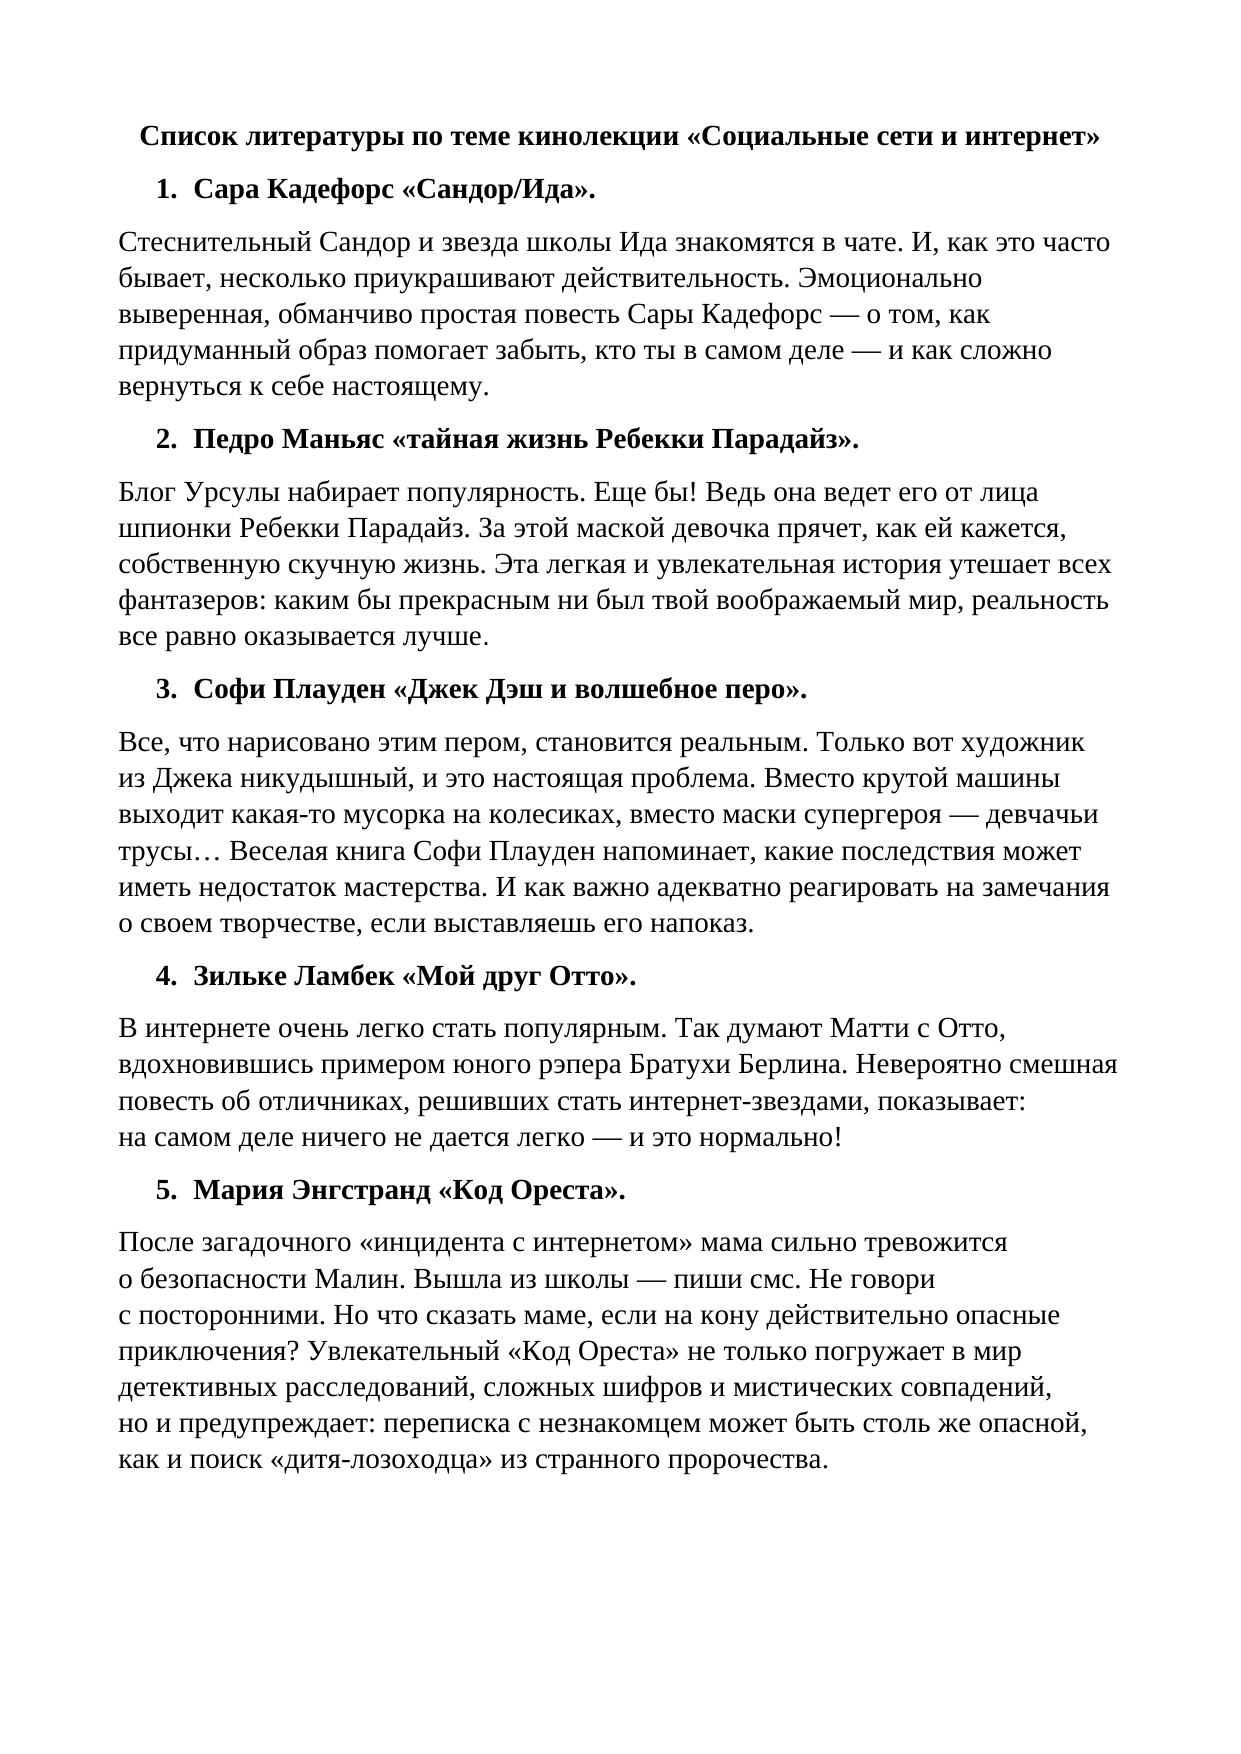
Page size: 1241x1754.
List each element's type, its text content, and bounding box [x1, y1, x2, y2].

text В интернете очень легко стать популярным. Так думают Матти с Отто, вдохновившись примером юного рэпера Братухи Берлина. Невероятно смешная повесть об отличниках, решивших стать интернет-звездами, показывает: на самом деле ничего не дается легко — и это нормально! [118, 1011, 1122, 1152]
list Педро Маньяс «тайная жизнь Ребекки Парадайз». [156, 421, 1122, 455]
text Блог Урсулы набирает популярность. Еще бы! Ведь она ведет его от лица шпионки Ребекки Парадайз. За этой маской девочка прячет, как ей кажется, собственную скучную жизнь. Эта легкая и увлекательная история утешает всех фантазеров: каким бы прекрасным ни был твой воображаемый мир, реальность все равно оказывается лучше. [118, 474, 1122, 652]
text Все, что нарисовано этим пером, становится реальным. Только вот художник из Джека никудышный, и это настоящая проблема. Вместо крутой машины выходит какая-то мусорка на колесиках, вместо маски супергероя — девчачьи трусы… Веселая книга Софи Плауден напоминает, какие последствия может иметь недостаток мастерства. И как важно адекватно реагировать на замечания о своем творчестве, если выставляешь его напоказ. [118, 724, 1122, 938]
list Сара Кадефорс «Сандор/Ида». [156, 171, 1122, 204]
list Мария Энгстранд «Код Ореста». [156, 1172, 1122, 1205]
list Зильке Ламбек «Мой друг Отто». [156, 958, 1122, 991]
text После загадочного «инцидента с интернетом» мама сильно тревожится о безопасности Малин. Вышла из школы — пиши смс. Не говори с посторонними. Но что сказать маме, если на кону действительно опасные приключения? Увлекательный «Код Ореста» не только погружает в мир детективных расследований, сложных шифров и мистических совпадений, но и предупреждает: переписка с незнакомцем может быть столь же опасной, как и поиск «дитя-лозоходца» из странного пророчества. [118, 1224, 1122, 1475]
list Софи Плауден «Джек Дэш и волшебное перо». [156, 671, 1122, 705]
text Стеснительный Сандор и звезда школы Ида знакомятся в чате. И, как это часто бывает, несколько приукрашивают действительность. Эмоционально выверенная, обманчиво простая повесть Сары Кадефорс — о том, как придуманный образ помогает забыть, кто ты в самом деле — и как сложно вернуться к себе настоящему. [118, 224, 1122, 402]
text Список литературы по теме кинолекции «Социальные сети и интернет» [118, 118, 1122, 152]
